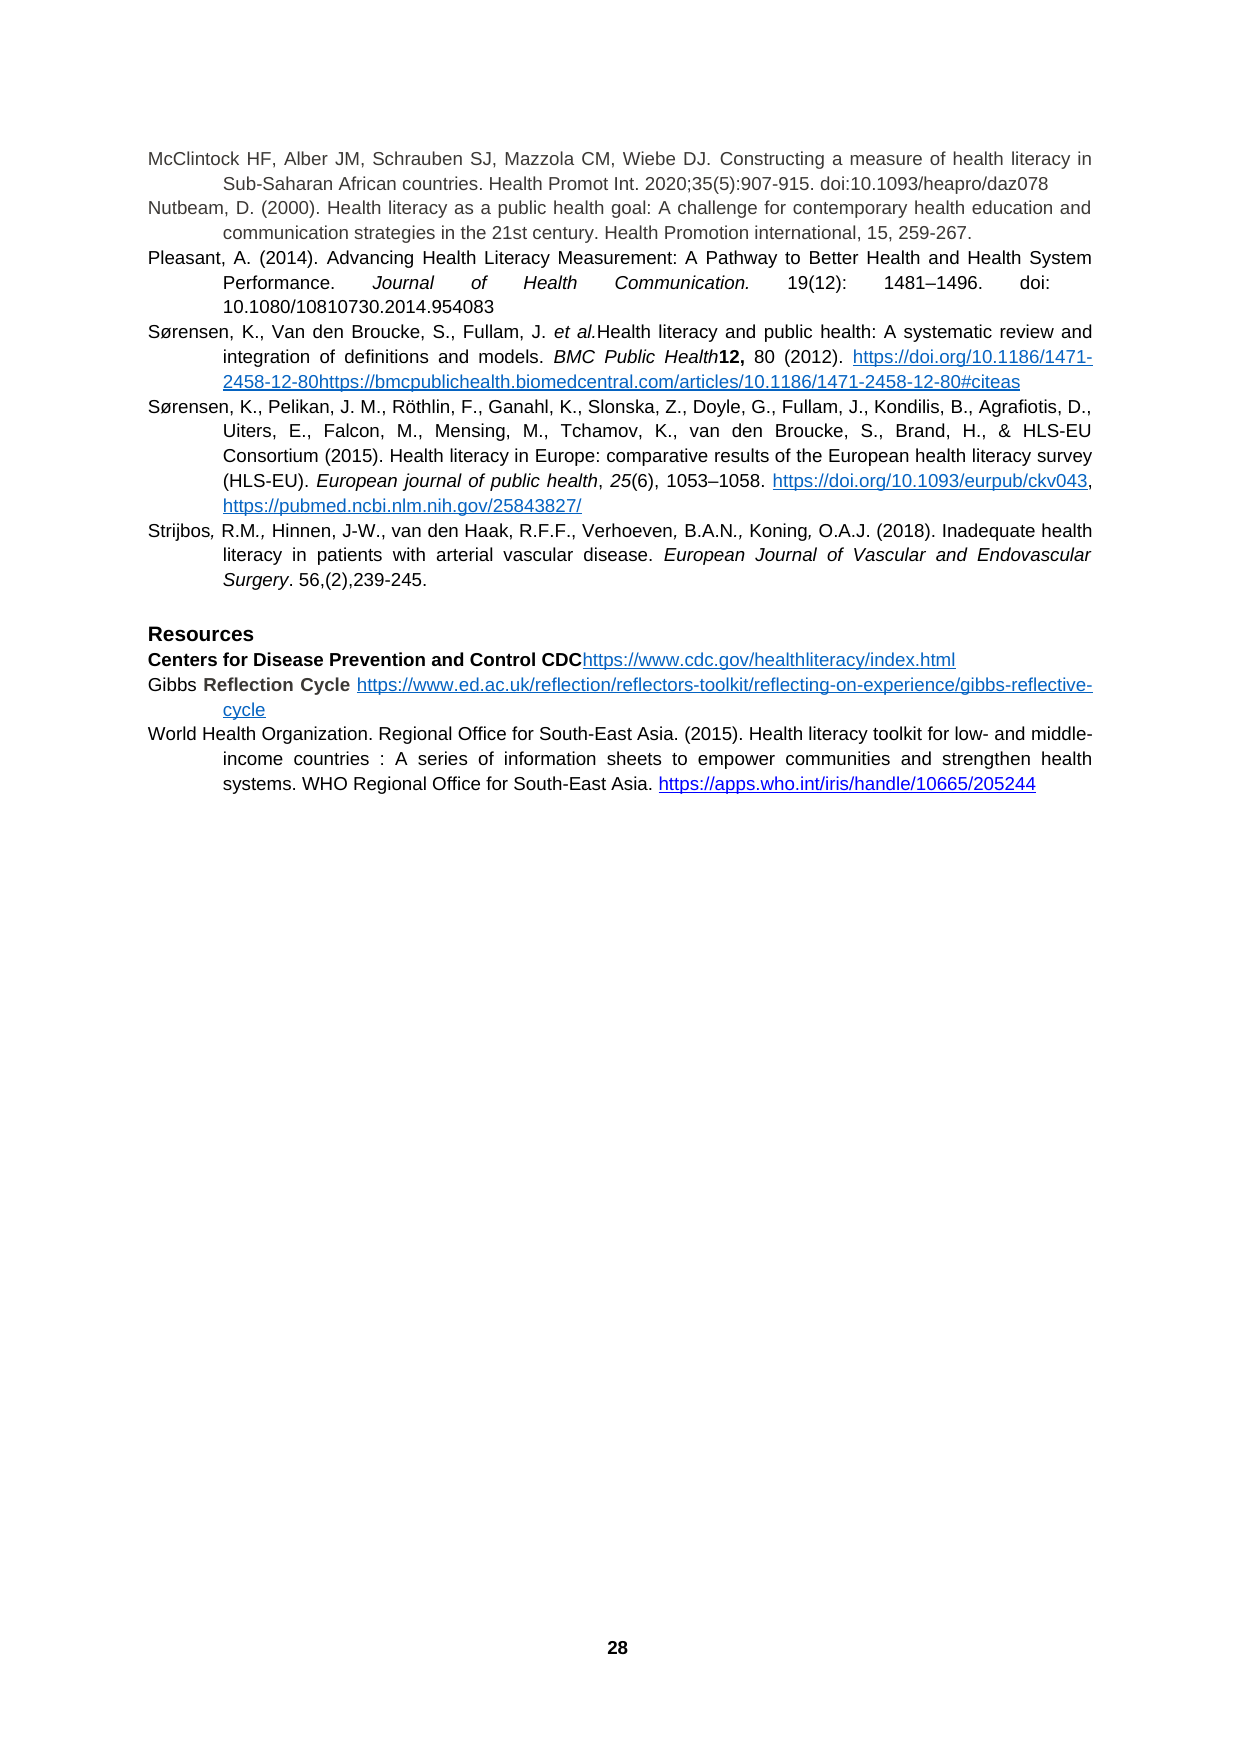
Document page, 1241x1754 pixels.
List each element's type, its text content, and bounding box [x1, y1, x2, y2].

text McClintock HF, Alber JM, Schrauben SJ, Mazzola CM, Wiebe DJ. Constructing a measure of health literacy in Sub-Saharan African countries. Health Promot Int. 2020;35(5):907-915. doi:10.1093/heapro/daz078 [148, 148, 1093, 194]
text Sørensen, K., Van den Broucke, S., Fullam, J. et al.Health literacy and public health: A systematic review and integration of definitions and models. BMC Public Health12, 80 (2012). https://doi.org/10.1186/1471-2458-12-80https://bmcpublichealth.biomedcentral.com/articles/10.1186/1471-2458-12-80#citeas [148, 321, 1093, 392]
text Gibbs Reflection Cycle https://www.ed.ac.uk/reflection/reflectors-toolkit/reflecting-on-experience/gibbs-reflective-cycle [148, 674, 1093, 720]
text Sørensen, K., Pelikan, J. M., Röthlin, F., Ganahl, K., Slonska, Z., Doyle, G., Fullam, J., Kondilis, B., Agrafiotis, D., Uiters, E., Falcon, M., Mensing, M., Tchamov, K., van den Broucke, S., Brand, H., & HLS-EU Consortium (2015). Health literacy in Europe: comparative results of the European health literacy survey (HLS-EU). European journal of public health, 25(6), 1053–1058. https://doi.org/10.1093/eurpub/ckv043, https://pubmed.ncbi.nlm.nih.gov/25843827/ [148, 396, 1093, 516]
text Pleasant, A. (2014). Advancing Health Literacy Measurement: A Pathway to Better Health and Health System Performance. Journal of Health Communication. 19(12): 1481–1496. doi: 10.1080/10810730.2014.954083 [148, 247, 1093, 318]
text World Health Organization. Regional Office for South-East Asia. (‎2015)‎. Health literacy toolkit for low- and middle-income countries : A series of information sheets to empower communities and strengthen health systems. WHO Regional Office for South-East Asia. https://apps.who.int/iris/handle/10665/205244 [148, 723, 1093, 794]
text Nutbeam, D. (2000). Health literacy as a public health goal: A challenge for contemporary health education and communication strategies in the 21st century. Health Promotion international, 15, 259-267. [148, 197, 1093, 243]
text Centers for Disease Prevention and Control CDChttps://www.cdc.gov/healthliteracy/index.html [148, 649, 1093, 670]
text Strijbos, R.M., Hinnen, J-W., van den Haak, R.F.F., Verhoeven, B.A.N., Koning, O.A.J. (2018). Inadequate health literacy in patients with arterial vascular disease. European Journal of Vascular and Endovascular Surgery. 56,(2),239-245. [148, 519, 1093, 591]
text Resources [148, 621, 1093, 645]
